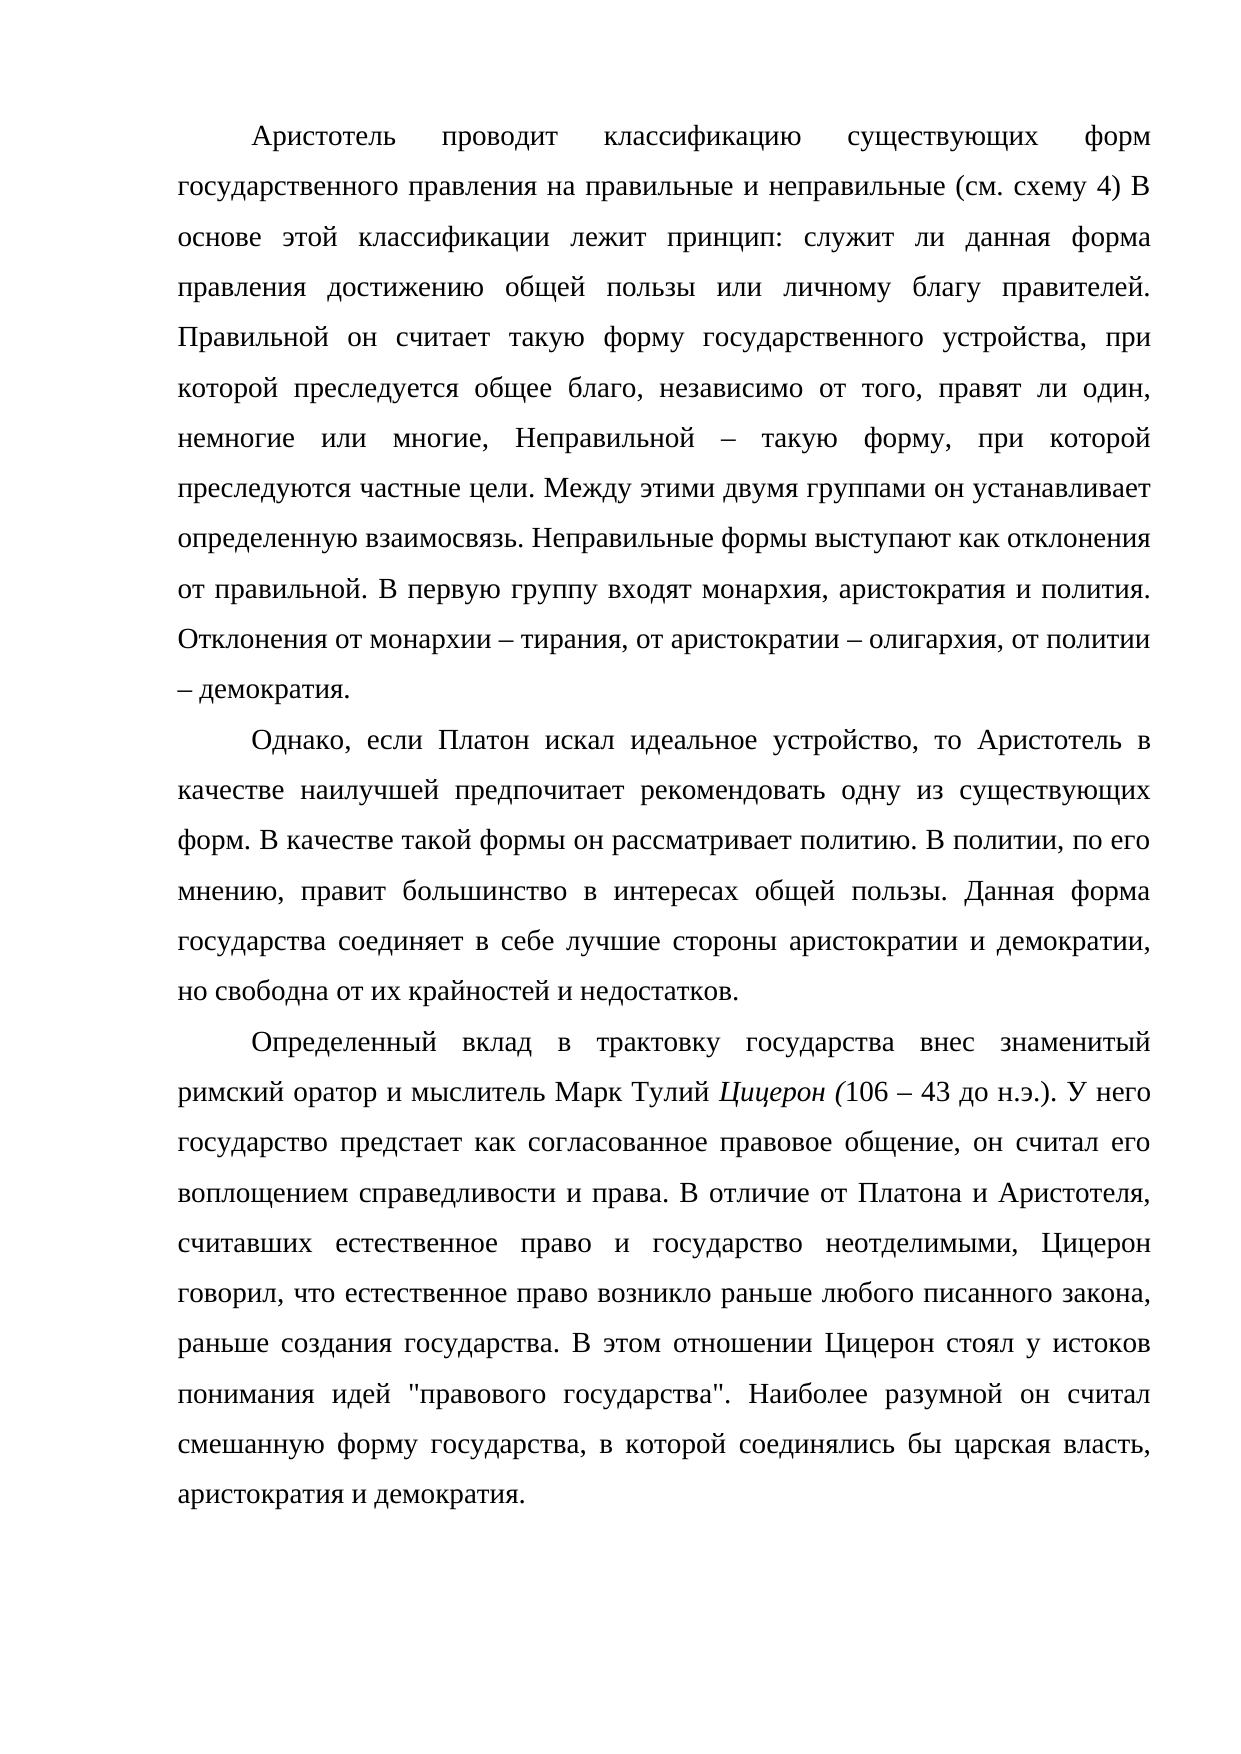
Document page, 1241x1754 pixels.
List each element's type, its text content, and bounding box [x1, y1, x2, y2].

text Определенный вклад в трактовку государства внес знаменитый римский оратор и мыслитель Марк Тулий Цицерон (106 – 43 до н.э.). У него государство предстает как согласованное правовое общение, он считал его воплощением справедливости и права. В отличие от Платона и Аристотеля, считавших естественное право и государство неотделимыми, Цицерон говорил, что естественное право возникло раньше любого писанного закона, раньше создания государства. В этом отношении Цицерон стоял у истоков понимания идей "правового государства". Наиболее разумной он считал смешанную форму государства, в которой соединялись бы царская власть, аристократия и демократия. [177, 1024, 1152, 1510]
text Аристотель проводит классификацию существующих форм государственного правления на правильные и неправильные (см. схему 4) В основе этой классификации лежит принцип: служит ли данная форма правления достижению общей пользы или личному благу правителей. Правильной он считает такую форму государственного устройства, при которой преследуется общее благо, независимо от того, правят ли один, немногие или многие, Неправильной – такую форму, при которой преследуются частные цели. Между этими двумя группами он устанавливает определенную взаимосвязь. Неправильные формы выступают как отклонения от правильной. В первую группу входят монархия, аристократия и полития. Отклонения от монархии – тирания, от аристократии – олигархия, от политии – демократия. [177, 118, 1152, 705]
text Однако, если Платон искал идеальное устройство, то Аристотель в качестве наилучшей предпочитает рекомендовать одну из существующих форм. В качестве такой формы он рассматривает политию. В политии, по его мнению, правит большинство в интересах общей пользы. Данная форма государства соединяет в себе лучшие стороны аристократии и демократии, но свободна от их крайностей и недостатков. [177, 722, 1152, 1007]
